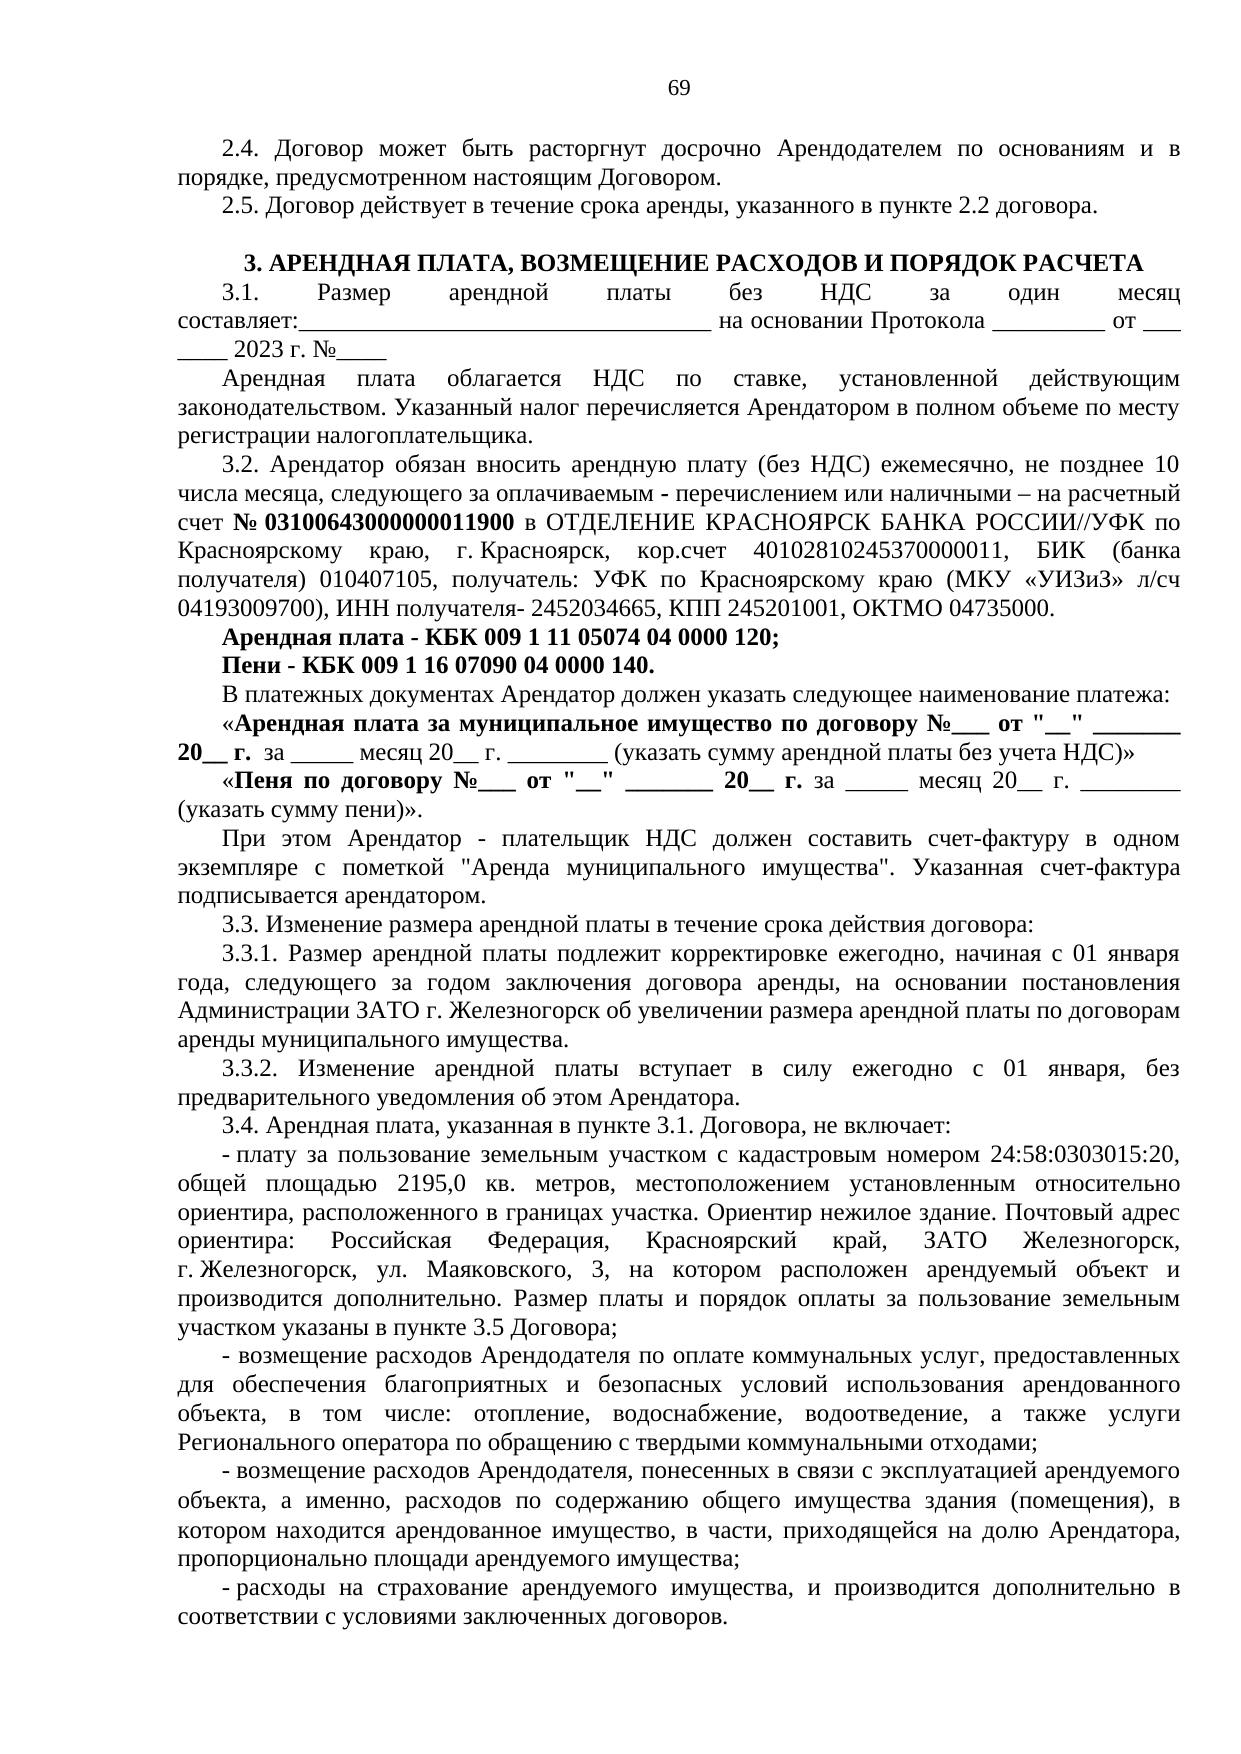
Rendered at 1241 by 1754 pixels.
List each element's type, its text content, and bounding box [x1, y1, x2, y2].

text - возмещение расходов Арендодателя, понесенных в связи с эксплуатацией арендуемого объекта, а именно, расходов по содержанию общего имущества здания (помещения), в котором находится арендованное имущество, в части, приходящейся на долю Арендатора, пропорционально площади арендуемого имущества; [177, 1455, 1181, 1572]
text 3.3.1. Размер арендной платы подлежит корректировке ежегодно, начиная с 01 января года, следующего за годом заключения договора аренды, на основании постановления Администрации ЗАТО г. Железногорск об увеличении размера арендной платы по договорам аренды муниципального имущества. [177, 938, 1181, 1053]
text 3.1. Размер арендной платы без НДС за один месяц составляет:_________________________________ на основании Протокола _________ от ___ ____ 2023 г. №____ [177, 277, 1181, 363]
text 3.4. Арендная плата, указанная в пункте 3.1. Договора, не включает: [177, 1110, 1181, 1139]
text 3.3.2. Изменение арендной платы вступает в силу ежегодно с 01 января, без предварительного уведомления об этом Арендатора. [177, 1053, 1181, 1110]
text 2.5. Договор действует в течение срока аренды, указанного в пункте 2.2 договора. [177, 190, 1181, 219]
text - возмещение расходов Арендодателя по оплате коммунальных услуг, предоставленных для обеспечения благоприятных и безопасных условий использования арендованного объекта, в том числе: отопление, водоснабжение, водоотведение, а также услуги Регионального оператора по обращению с твердыми коммунальными отходами; [177, 1340, 1181, 1455]
text 3. АРЕНДНАЯ ПЛАТА, ВОЗМЕЩЕНИЕ РАСХОДОВ И ПОРЯДОК РАСЧЕТА [177, 248, 1181, 277]
text 3.3. Изменение размера арендной платы в течение срока действия договора: [177, 909, 1181, 938]
text - плату за пользование земельным участком с кадастровым номером 24:58:0303015:20, общей площадью 2195,0 кв. метров, местоположением установленным относительно ориентира, расположенного в границах участка. Ориентир нежилое здание. Почтовый адрес ориентира: Российская Федерация, Красноярский край, ЗАТО Железногорск, г. Железногорск, ул. Маяковского, 3, на котором расположен арендуемый объект и производится дополнительно. Размер платы и порядок оплаты за пользование земельным участком указаны в пункте 3.5 Договора; [177, 1139, 1181, 1340]
text Пени - КБК 009 1 16 07090 04 0000 140. [177, 650, 1181, 679]
text Арендная плата облагается НДС по ставке, установленной действующим законодательством. Указанный налог перечисляется Арендатором в полном объеме по месту регистрации налогоплательщика. [177, 363, 1181, 449]
text «Пеня по договору №___ от "__" _______ 20__ г. за _____ месяц 20__ г. ________ (указать сумму пени)». [177, 765, 1181, 823]
text При этом Арендатор - плательщик НДС должен составить счет-фактуру в одном экземпляре с пометкой "Аренда муниципального имущества". Указанная счет-фактура подписывается арендатором. [177, 823, 1181, 909]
text 3.2. Арендатор обязан вносить арендную плату (без НДС) ежемесячно, не позднее 10 числа месяца, следующего за оплачиваемым - перечислением или наличными – на расчетный счет № 03100643000000011900 в ОТДЕЛЕНИЕ КРАСНОЯРСК БАНКА РОССИИ//УФК по Красноярскому краю, г. Красноярск, кор.счет 40102810245370000011, БИК (банка получателя) 010407105, получатель: УФК по Красноярскому краю (МКУ «УИЗиЗ» л/сч 04193009700), ИНН получателя- 2452034665, КПП 245201001, ОКТМО 04735000. [177, 449, 1181, 622]
text «Арендная плата за муниципальное имущество по договору №___ от "__" _______ 20__ г. за _____ месяц 20__ г. ________ (указать сумму арендной платы без учета НДС)» [177, 708, 1181, 765]
text 2.4. Договор может быть расторгнут досрочно Арендодателем по основаниям и в порядке, предусмотренном настоящим Договором. [177, 133, 1181, 190]
text В платежных документах Арендатор должен указать следующее наименование платежа: [177, 679, 1181, 708]
text Арендная плата - КБК 009 1 11 05074 04 0000 120; [177, 622, 1181, 650]
text - расходы на страхование арендуемого имущества, и производится дополнительно в соответствии с условиями заключенных договоров. [177, 1572, 1181, 1630]
